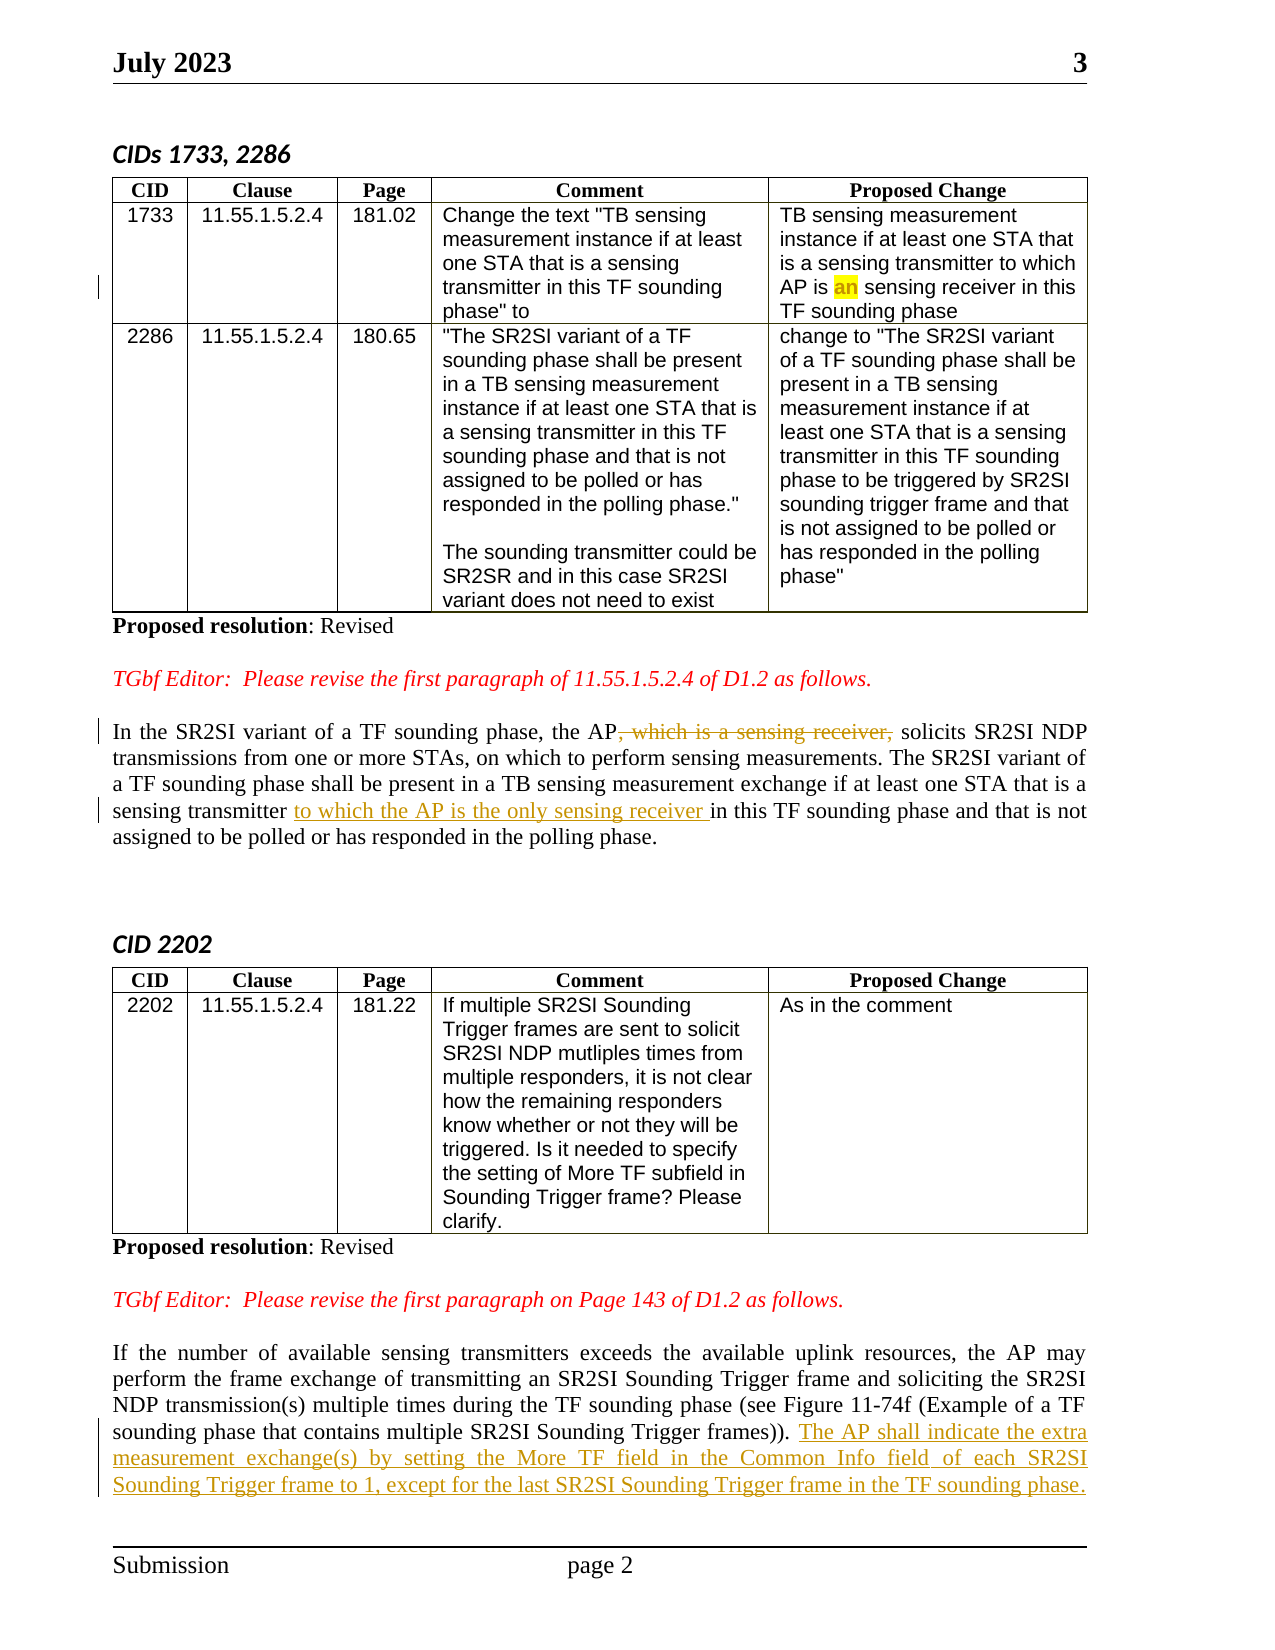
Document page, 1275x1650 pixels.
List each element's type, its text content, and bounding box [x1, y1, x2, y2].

table_header Page [338, 968, 431, 992]
text In the SR2SI variant of a TF sounding phase, the AP solicits SR2SI NDP transmissions from one or more STAs, on which to perform sensing measurements. The SR2SI variant of a TF sounding phase shall be present in a TB sensing measurement exchange if at least one STA that is a sensing transmitter in this TF sounding phase and that is not assigned to be polled or has responded in the polling phase. [112, 718, 1087, 849]
table_cell "The SR2SI variant of a TF sounding phase shall be present in a TB sensing measurement instance if at least one STA that is a sensing transmitter in this TF sounding phase and that is not assigned to be polled or has responded in the polling phase." The sounding transmitter could be SR2SR and in this case SR2SI variant does not need to exist [432, 324, 768, 611]
table_cell 11.55.1.5.2.4 [188, 993, 337, 1232]
table_cell 181.22 [338, 993, 431, 1232]
table_header Clause [188, 968, 337, 992]
table_cell 1733 [113, 203, 187, 323]
table_cell 2202 [113, 993, 187, 1232]
subtitle CIDs 1733, 2286 [112, 137, 1087, 171]
text Proposed resolution: Revised [112, 613, 1087, 639]
table_header Page [338, 178, 431, 202]
table_cell 181.02 [338, 203, 431, 323]
table_header CID [113, 178, 187, 202]
table_header Clause [188, 178, 337, 202]
table_cell change to "The SR2SI variant of a TF sounding phase shall be present in a TB sensing measurement instance if at least one STA that is a sensing transmitter in this TF sounding phase to be triggered by SR2SI sounding trigger frame and that is not assigned to be polled or has responded in the polling phase" [769, 324, 1087, 611]
table_header Proposed Change [769, 178, 1087, 202]
table_header Comment [432, 968, 768, 992]
table_cell If multiple SR2SI Sounding Trigger frames are sent to solicit SR2SI NDP mutliples times from multiple responders, it is not clear how the remaining responders know whether or not they will be triggered. Is it needed to specify the setting of More TF subfield in Sounding Trigger frame? Please clarify. [432, 993, 768, 1232]
table_cell As in the comment [769, 993, 1087, 1232]
text Proposed resolution: Revised [112, 1234, 1087, 1260]
table_cell Change the text "TB sensing measurement instance if at least one STA that is a sensing transmitter in this TF sounding phase" to [432, 203, 768, 323]
table_header Comment [432, 178, 768, 202]
table_cell TB sensing measurement instance if at least one STA that is a sensing transmitter to which AP is an sensing receiver in this TF sounding phase [769, 203, 1087, 323]
text TGbf Editor: Please revise the first paragraph of 11.55.1.5.2.4 of D1.2 as follows. [112, 665, 1087, 691]
table_cell 2286 [113, 324, 187, 611]
table_header CID [113, 968, 187, 992]
table_cell 11.55.1.5.2.4 [188, 324, 337, 611]
text If the number of available sensing transmitters exceeds the available uplink resources, the AP may perform the frame exchange of transmitting an SR2SI Sounding Trigger frame and soliciting the SR2SI NDP transmission(s) multiple times during the TF sounding phase (see Figure 11-74f (Example of a TF sounding phase that contains multiple SR2SI Sounding Trigger frames)). [112, 1468, 1087, 1497]
text TGbf Editor: Please revise the first paragraph on Page 143 of D1.2 as follows. [112, 1286, 1087, 1312]
table_header Proposed Change [769, 968, 1087, 992]
table_cell 180.65 [338, 324, 431, 611]
text If the number of available sensing transmitters exceeds the available uplink resources, the AP may perform the frame exchange of transmitting an SR2SI Sounding Trigger frame and soliciting the SR2SI NDP transmission(s) multiple times during the TF sounding phase (see Figure 11-74f (Example of a TF sounding phase that contains multiple SR2SI Sounding Trigger frames)). [112, 1339, 1087, 1467]
subtitle CID 2202 [112, 927, 1087, 960]
table_cell 11.55.1.5.2.4 [188, 203, 337, 323]
